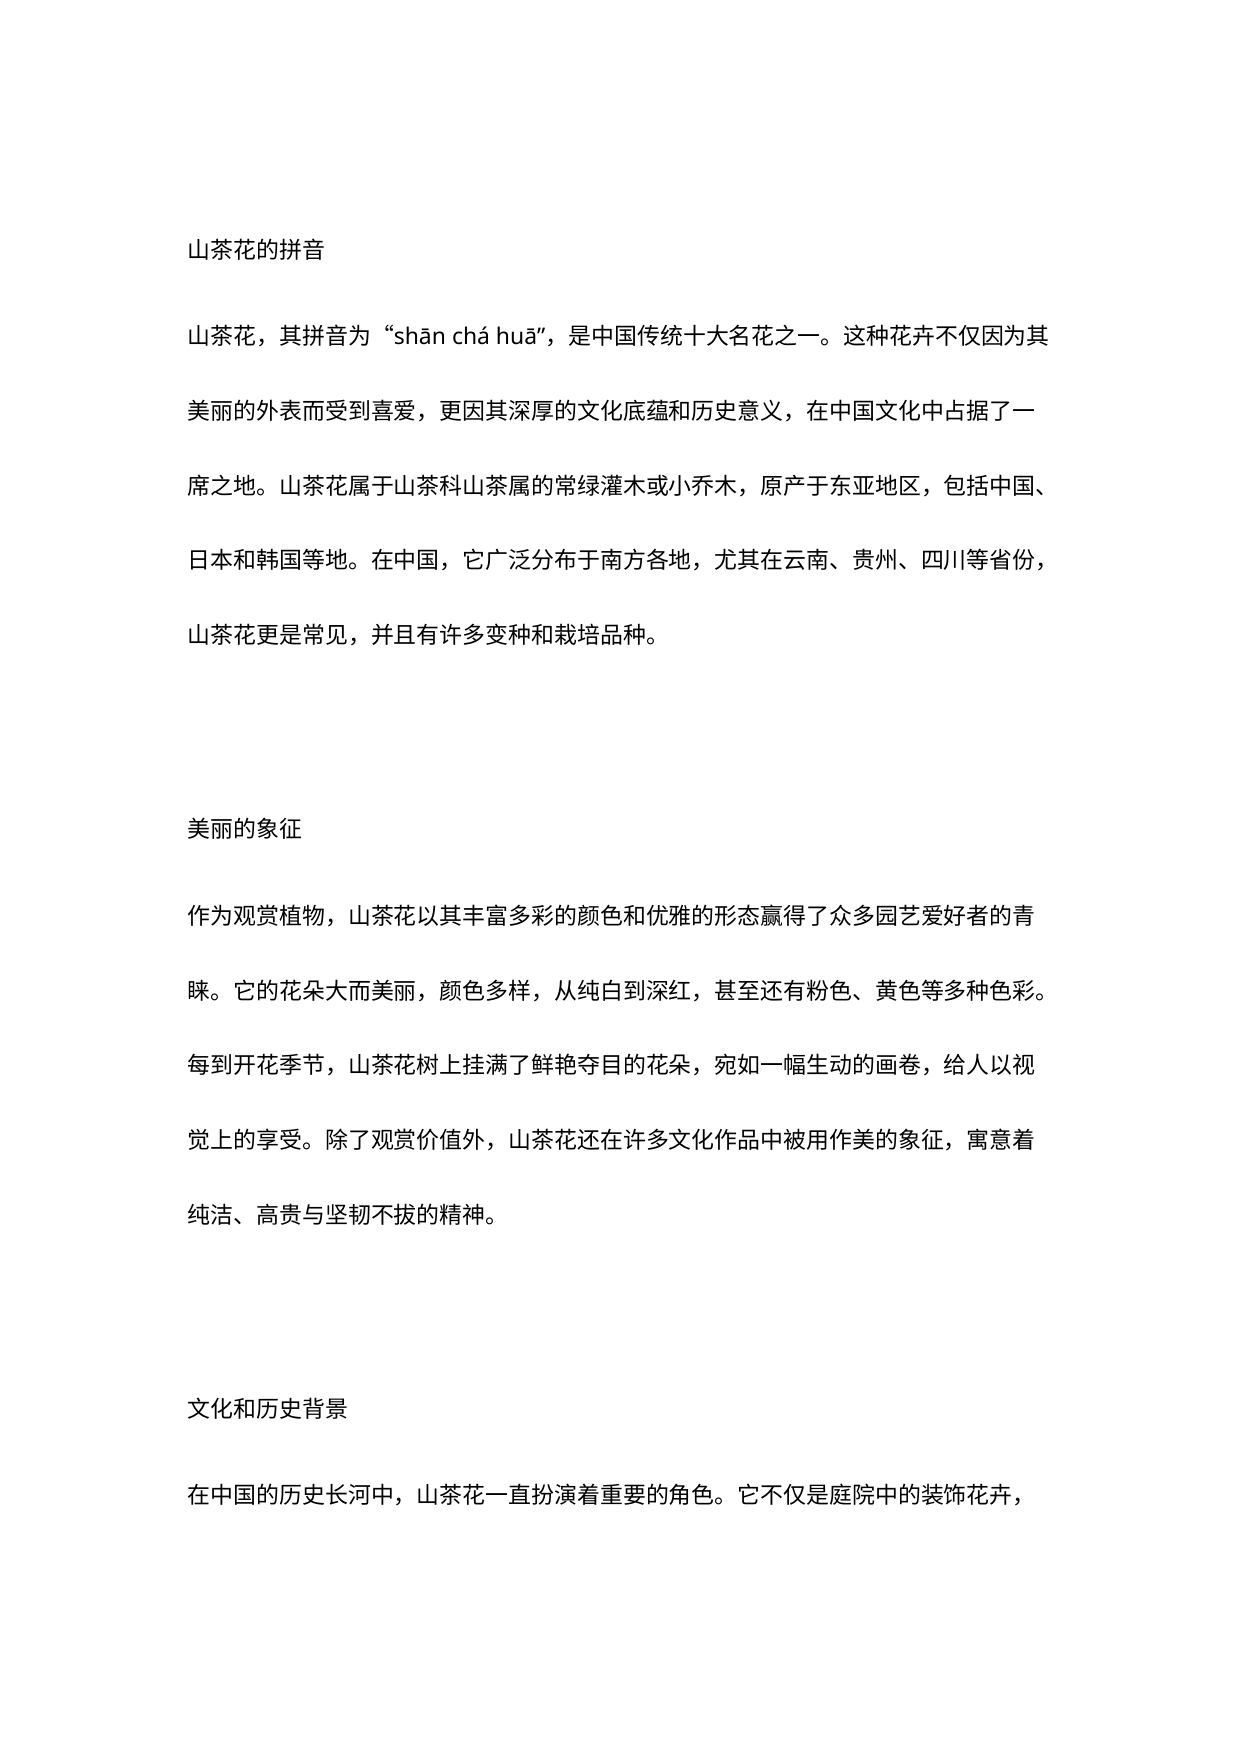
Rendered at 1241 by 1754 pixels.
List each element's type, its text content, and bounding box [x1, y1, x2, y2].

text 文化和历史背景 [187, 1375, 1053, 1440]
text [187, 1462, 1053, 1527]
text 山茶花，其拼音为“shān chá huā”，是中国传统十大名花之一。这种花卉不仅因为其美丽的外表而受到喜爱，更因其深厚的文化底蕴和历史意义，在中国文化中占据了一席之地。山茶花属于山茶科山茶属的常绿灌木或小乔木，原产于东亚地区，包括中国、日本和韩国等地。在中国，它广泛分布于南方各地，尤其在云南、贵州、四川等省份，山茶花更是常见，并且有许多变种和栽培品种。 [187, 302, 1053, 666]
text 作为观赏植物，山茶花以其丰富多彩的颜色和优雅的形态赢得了众多园艺爱好者的青睐。它的花朵大而美丽，颜色多样，从纯白到深红，甚至还有粉色、黄色等多种色彩。每到开花季节，山茶花树上挂满了鲜艳夺目的花朵，宛如一幅生动的画卷，给人以视觉上的享受。除了观赏价值外，山茶花还在许多文化作品中被用作美的象征，寓意着纯洁、高贵与坚韧不拔的精神。 [187, 882, 1053, 1246]
text 山茶花的拼音 [187, 216, 1053, 281]
text 美丽的象征 [187, 795, 1053, 860]
